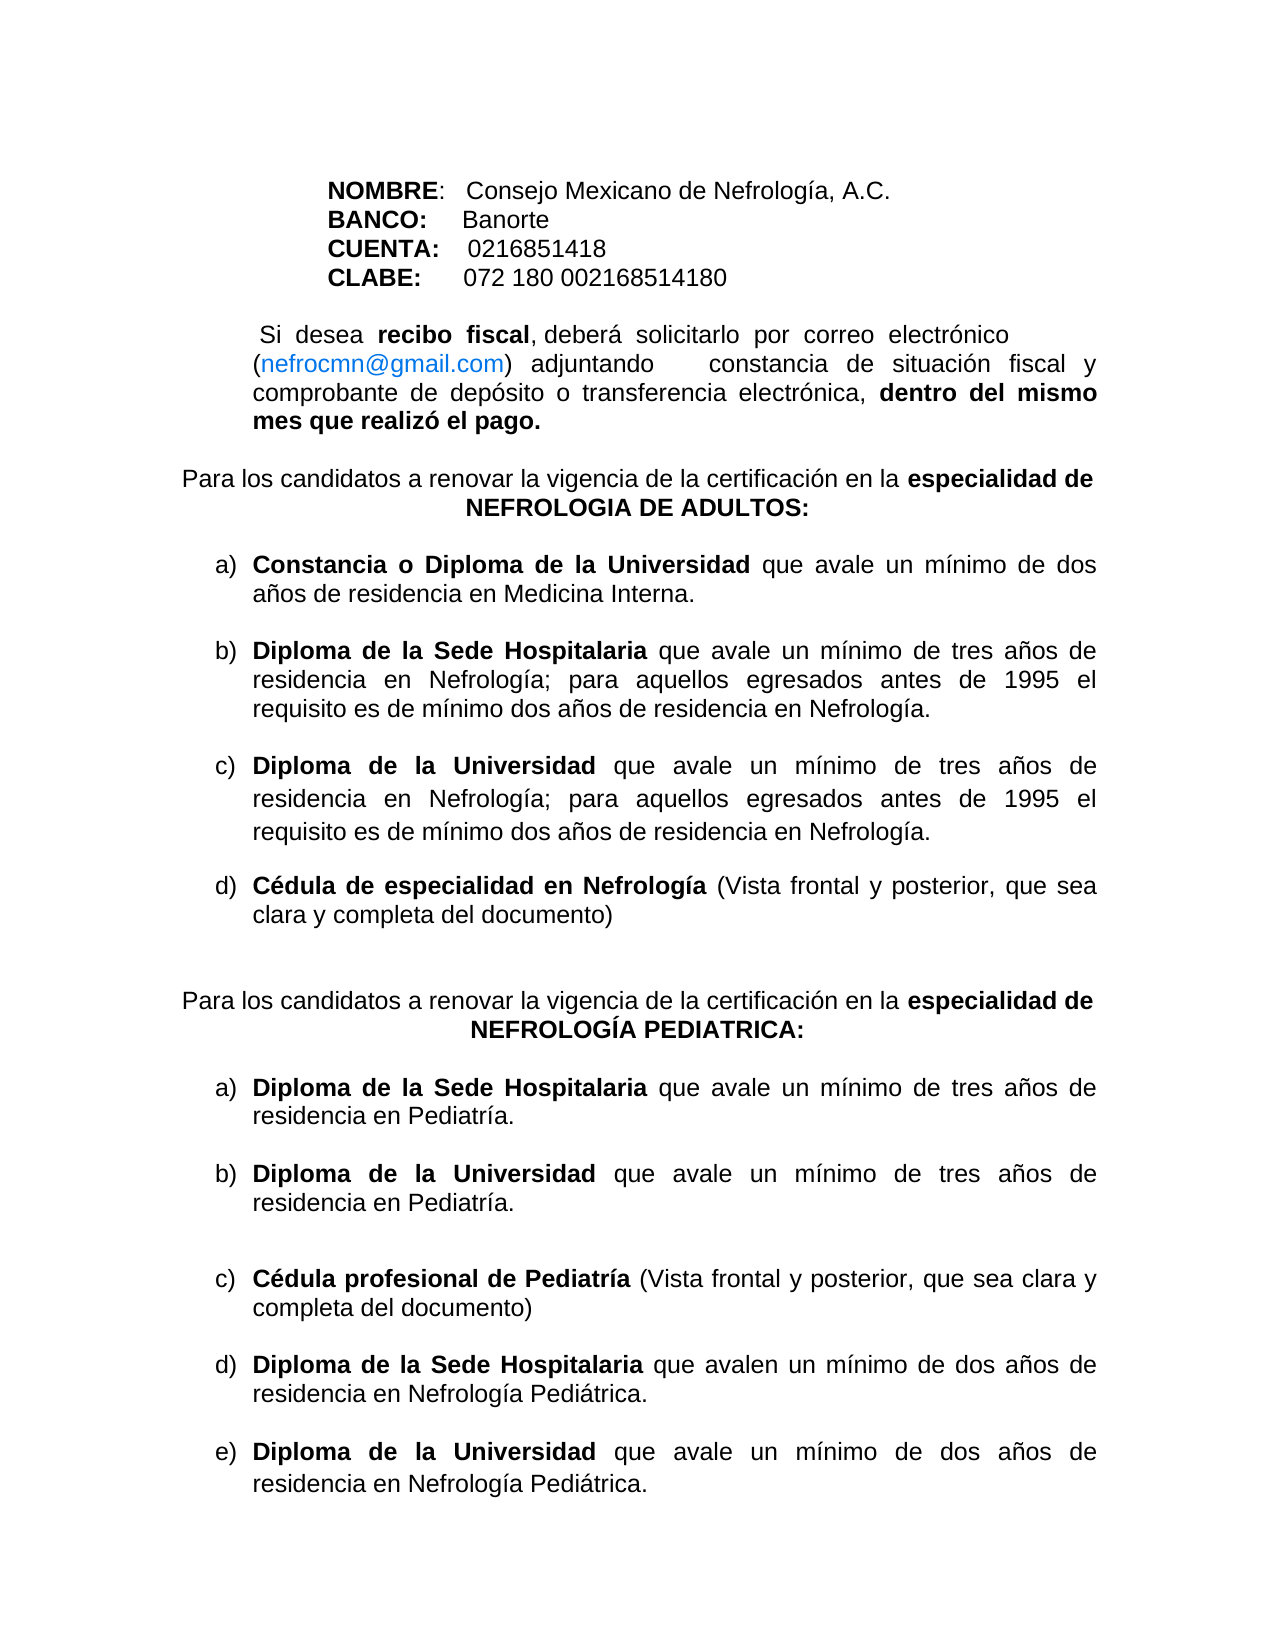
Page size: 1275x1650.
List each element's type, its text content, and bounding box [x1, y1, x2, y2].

list Diploma de la Universidad que avale un mínimo de tres años de residencia en Nefrología; para aquellos egresados antes de 1995 el requisito es de mínimo dos años de residencia en Nefrología. [215, 751, 1098, 846]
text CLABE: 072 180 002168514180 [327, 263, 1098, 291]
text Si desea recibo fiscal, deberá solicitarlo por correo electrónico [252, 320, 1098, 349]
list Diploma de la Universidad que avale un mínimo de tres años de residencia en Pediatría. [215, 1159, 1098, 1216]
list Cédula de especialidad en Nefrología (Vista frontal y posterior, que sea clara y completa del documento) [215, 871, 1098, 929]
text CUENTA: 0216851418 [327, 234, 1098, 263]
list Constancia o Diploma de la Universidad que avale un mínimo de dos años de residencia en Medicina Interna. [215, 550, 1098, 608]
list Diploma de la Sede Hospitalaria que avalen un mínimo de dos años de residencia en Nefrología Pediátrica. [215, 1350, 1098, 1408]
list Diploma de la Sede Hospitalaria que avale un mínimo de tres años de residencia en Nefrología; para aquellos egresados antes de 1995 el requisito es de mínimo dos años de residencia en Nefrología. [215, 636, 1098, 723]
text (nefrocmn@gmail.com) adjuntando constancia de situación fiscal y comprobante de depósito o transferencia electrónica, dentro del mismo mes que realizó el pago. [252, 349, 1098, 435]
text NOMBRE: Consejo Mexicano de Nefrología, A.C. [327, 176, 1098, 205]
list Diploma de la Sede Hospitalaria que avale un mínimo de tres años de residencia en Pediatría. [215, 1072, 1098, 1130]
list Cédula profesional de Pediatría (Vista frontal y posterior, que sea clara y completa del documento) [215, 1264, 1098, 1321]
list Diploma de la Universidad que avale un mínimo de dos años de residencia en Nefrología Pediátrica. [215, 1436, 1098, 1498]
text Para los candidatos a renovar la vigencia de la certificación en la especialidad de NEFROLOGIA DE ADULTOS: [177, 464, 1098, 521]
text BANCO: Banorte [327, 205, 1098, 234]
text Para los candidatos a renovar la vigencia de la certificación en la especialidad de NEFROLOGÍA PEDIATRICA: [177, 986, 1098, 1044]
